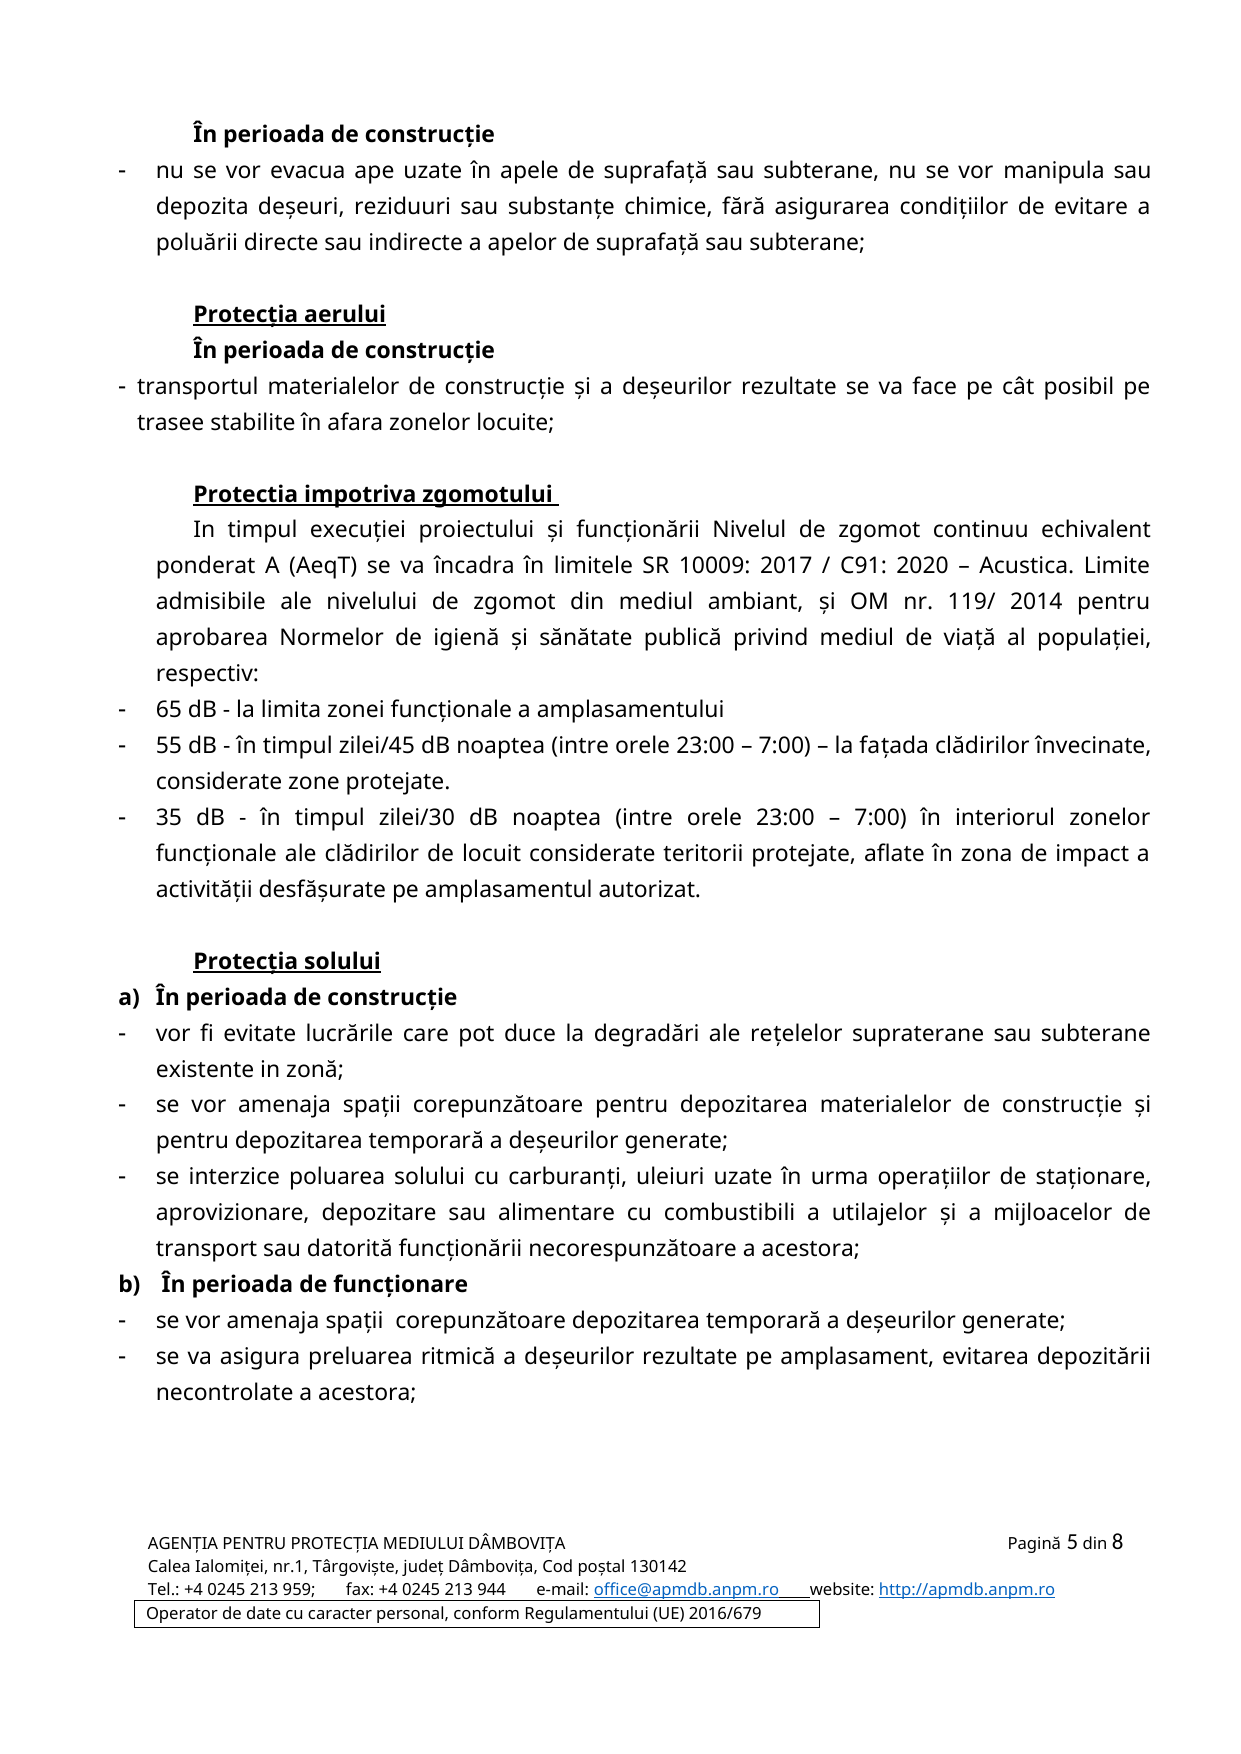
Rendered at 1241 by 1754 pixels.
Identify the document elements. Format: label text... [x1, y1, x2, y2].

text Protecţia solului [118, 945, 1152, 976]
text În perioada de construcţie [118, 118, 1152, 149]
list transportul materialelor de construcţie şi a deşeurilor rezultate se va face pe cât posibil pe trasee stabilite în afara zonelor locuite; [118, 370, 1152, 437]
list se vor amenaja spaţii corepunzătoare depozitarea temporară a deşeurilor generate; [118, 1304, 1152, 1335]
list vor fi evitate lucrările care pot duce la degradări ale reţelelor supraterane sau subterane existente in zonă; [118, 1017, 1152, 1084]
list 55 dB - în timpul zilei/45 dB noaptea (intre orele 23:00 – 7:00) – la faţada clădirilor învecinate, considerate zone protejate. [118, 729, 1152, 796]
list În perioada de construcţie [118, 981, 1152, 1012]
list se vor amenaja spaţii corepunzătoare pentru depozitarea materialelor de construcţie şi pentru depozitarea temporară a deşeurilor generate; [118, 1088, 1152, 1156]
list În perioada de funcţionare [118, 1268, 1152, 1299]
text Protecţia aerului [118, 298, 1152, 329]
list In timpul execuţiei proiectului şi funcţionării Nivelul de zgomot continuu echivalent ponderat A (AeqT) se va încadra în limitele SR 10009: 2017 / C91: 2020 – Acustica. Limite admisibile ale nivelului de zgomot din mediul ambiant, şi OM nr. 119/ 2014 pentru aprobarea Normelor de igienă şi sănătate publică privind mediul de viaţă al populaţiei, respectiv: [156, 513, 1152, 688]
list 35 dB - în timpul zilei/30 dB noaptea (intre orele 23:00 – 7:00) în interiorul zonelor funcţionale ale clădirilor de locuit considerate teritorii protejate, aflate în zona de impact a activităţii desfăşurate pe amplasamentul autorizat. [118, 801, 1152, 904]
list se va asigura preluarea ritmică a deşeurilor rezultate pe amplasament, evitarea depozitării necontrolate a acestora; [118, 1340, 1152, 1407]
text În perioada de construcţie [118, 334, 1152, 365]
list 65 dB - la limita zonei funcţionale a amplasamentului [118, 693, 1152, 724]
list nu se vor evacua ape uzate în apele de suprafaţă sau subterane, nu se vor manipula sau depozita deşeuri, reziduuri sau substanţe chimice, fără asigurarea condiţiilor de evitare a poluării directe sau indirecte a apelor de suprafaţă sau subterane; [118, 154, 1152, 257]
list se interzice poluarea solului cu carburanţi, uleiuri uzate în urma operaţiilor de staţionare, aprovizionare, depozitare sau alimentare cu combustibili a utilajelor şi a mijloacelor de transport sau datorită funcţionării necorespunzătoare a acestora; [118, 1160, 1152, 1263]
text Protectia impotriva zgomotului [118, 477, 1152, 509]
